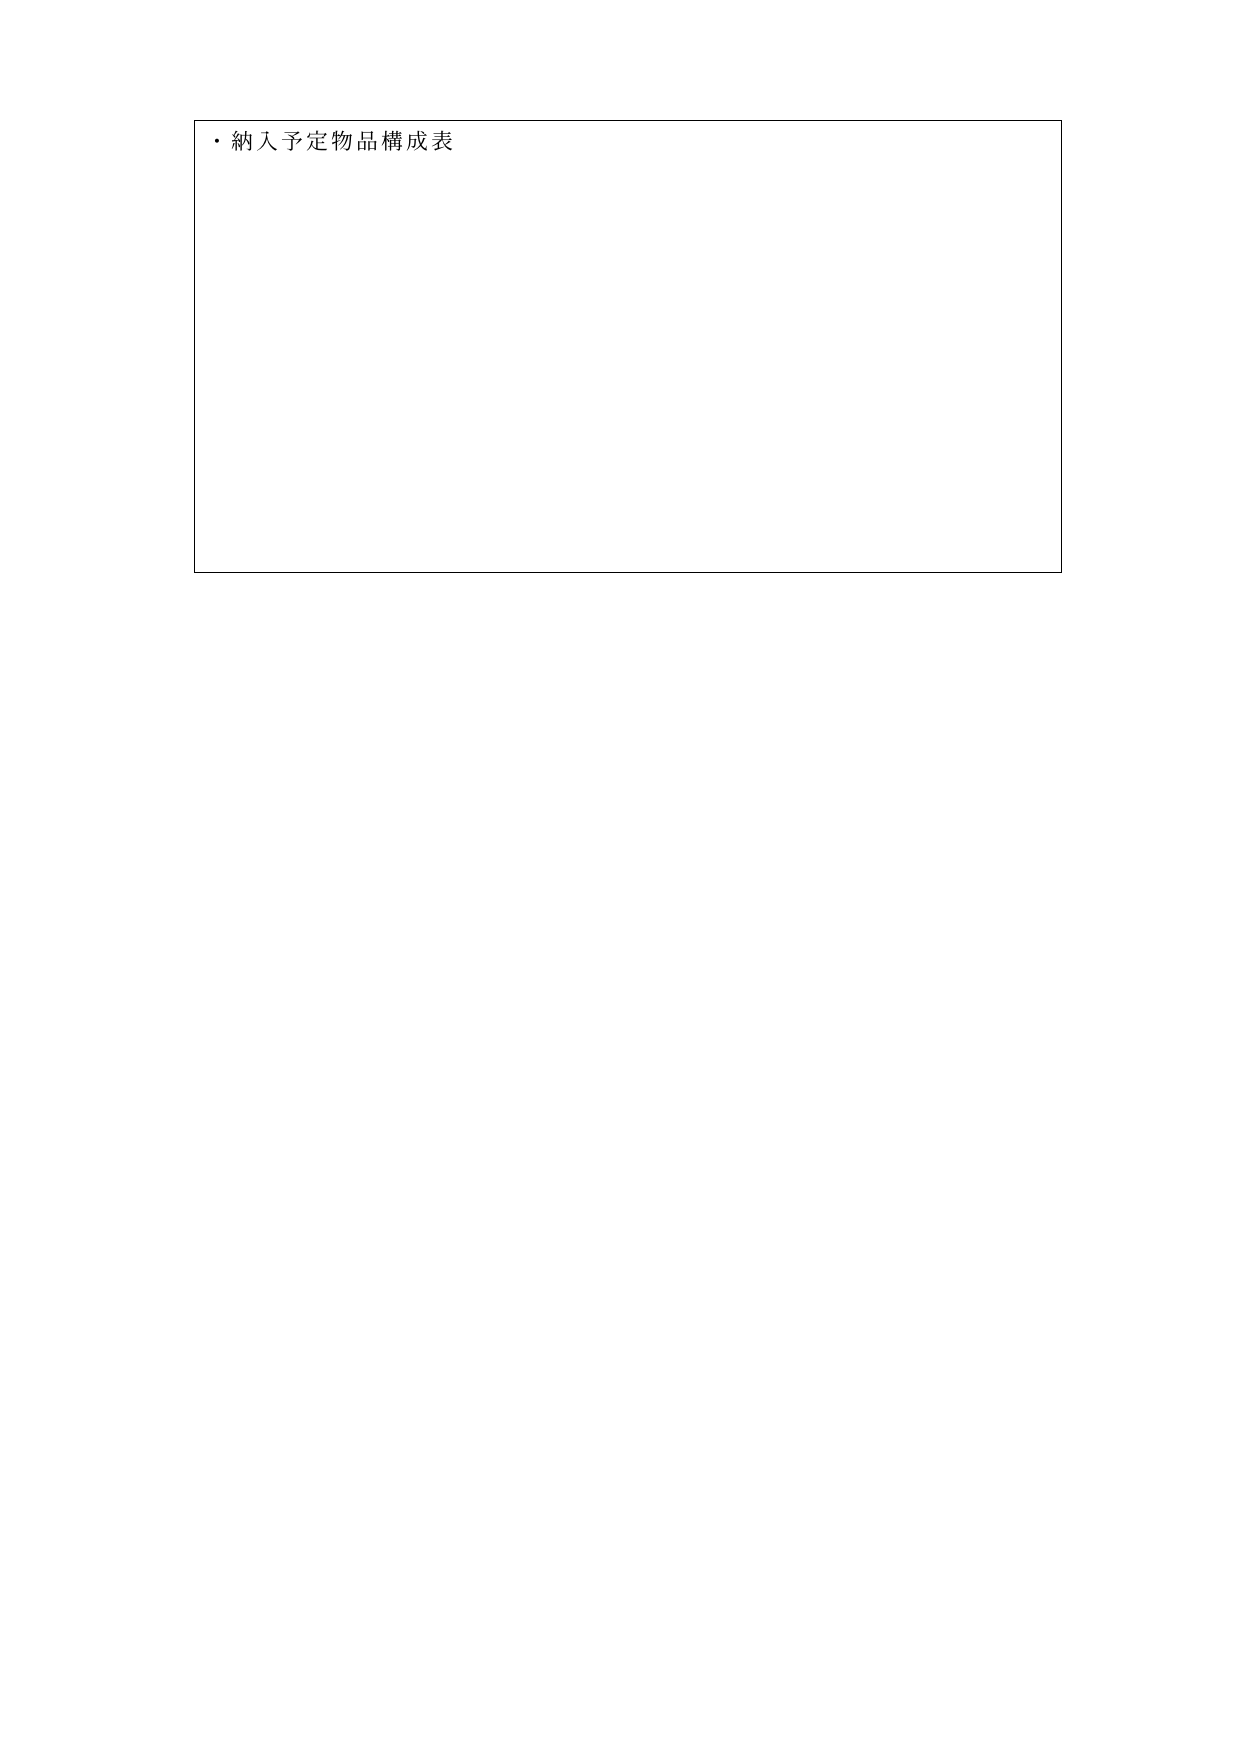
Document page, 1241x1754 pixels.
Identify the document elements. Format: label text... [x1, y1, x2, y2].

table_header ・納入予定物品構成表 [195, 121, 1061, 572]
